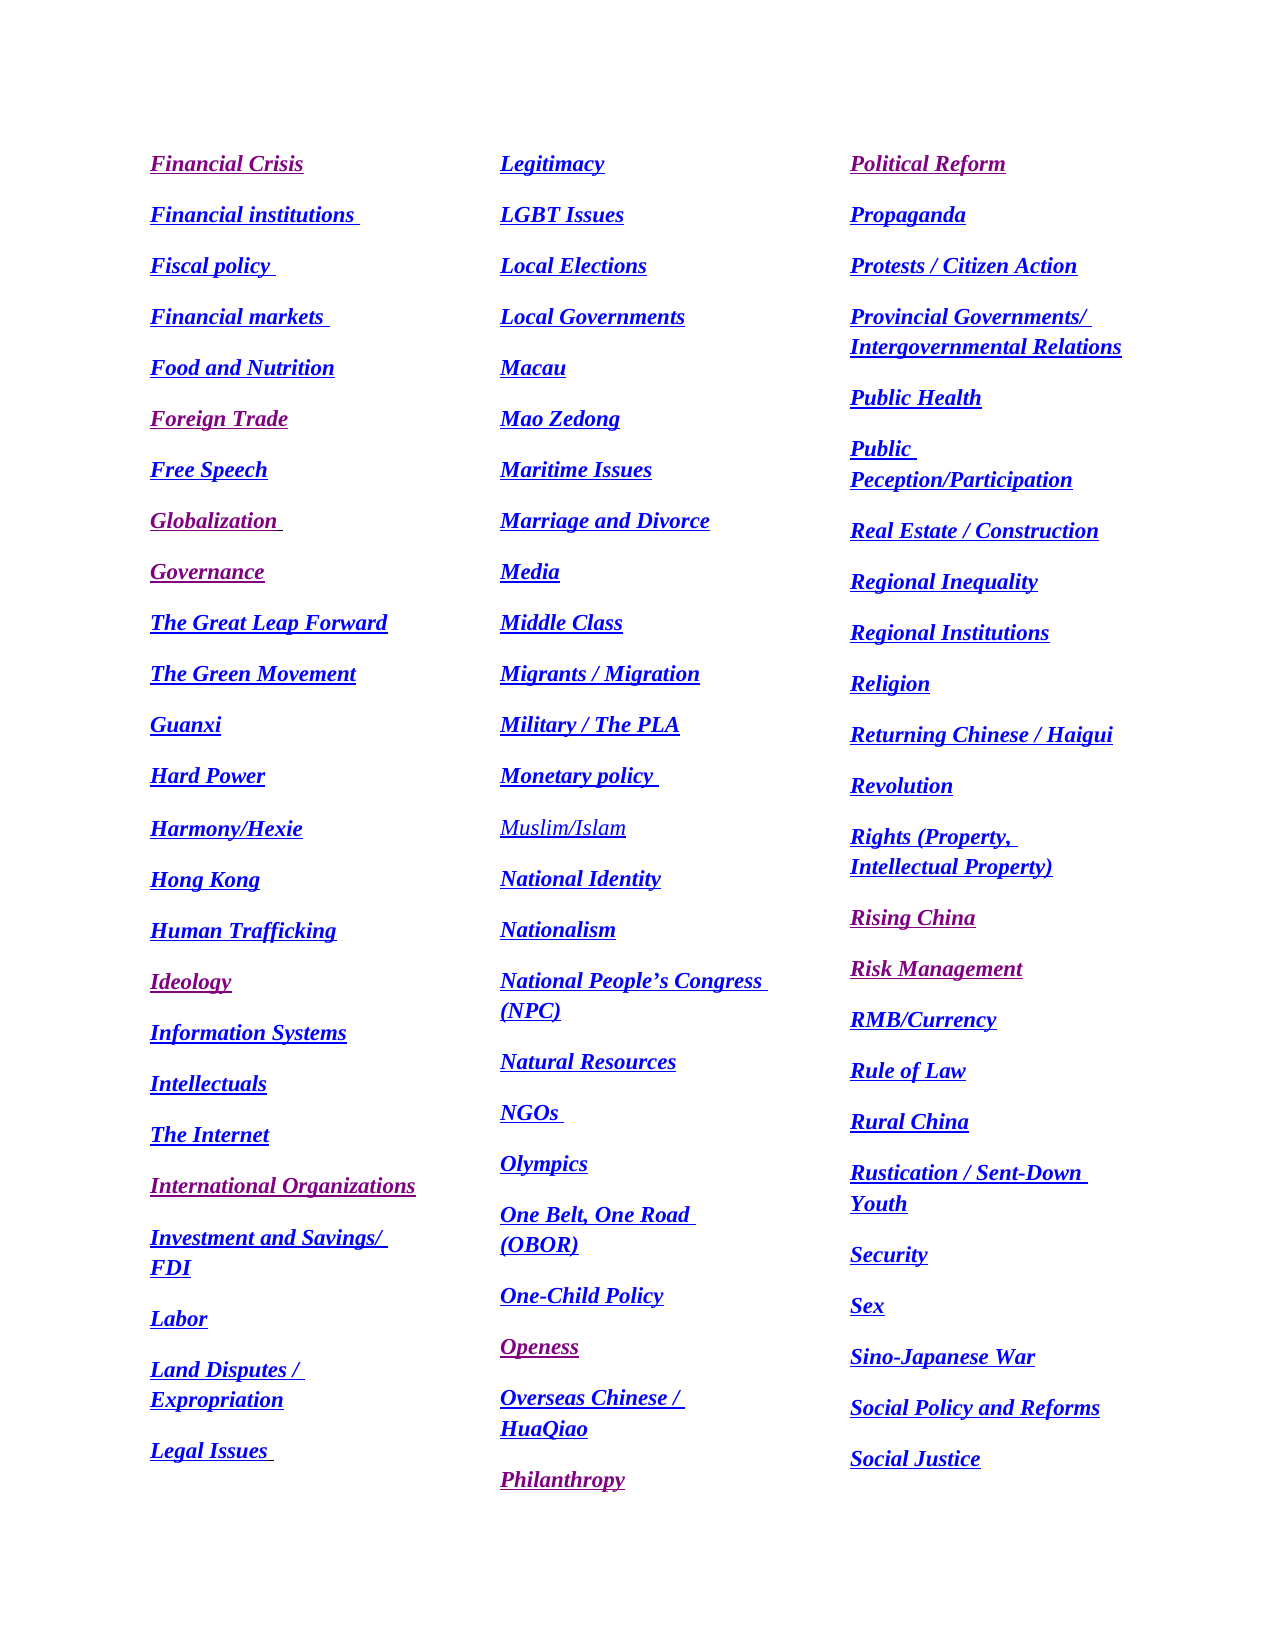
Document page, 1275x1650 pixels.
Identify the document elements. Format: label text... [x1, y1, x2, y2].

text Regional Institutions [850, 619, 1125, 645]
text The Internet [150, 1121, 425, 1148]
text Religion [850, 670, 1125, 696]
text Financial markets [150, 303, 425, 329]
text Military / The PLA [500, 711, 775, 738]
text Rising China [850, 904, 1125, 931]
text Labor [150, 1305, 425, 1331]
text Monetary policy [500, 762, 775, 789]
text The Green Movement [150, 660, 425, 687]
text Intellectuals [150, 1070, 425, 1097]
text One Belt, One Road (OBOR) [500, 1201, 775, 1258]
text Rights (Property, Intellectual Property) [850, 823, 1125, 879]
text Macau [500, 354, 775, 381]
text Real Estate / Construction [850, 517, 1125, 543]
text Financial institutions [150, 201, 425, 227]
text Openess [500, 1333, 775, 1360]
text Protests / Citizen Action [850, 252, 1125, 278]
text International Organizations [150, 1172, 425, 1199]
text Marriage and Divorce [500, 507, 775, 534]
text Natural Resources [500, 1048, 775, 1074]
text Legal Issues [150, 1437, 425, 1463]
text Free Speech [150, 456, 425, 483]
text Muslim/Islam [500, 813, 775, 840]
text Nationalism [500, 916, 775, 942]
text One-Child Policy [500, 1282, 775, 1309]
text Middle Class [500, 609, 775, 636]
text Social Policy and Reforms [850, 1394, 1125, 1420]
text National People’s Congress (NPC) [500, 967, 775, 1023]
text Financial Crisis [150, 150, 425, 176]
text Food and Nutrition [150, 354, 425, 381]
text Guanxi [150, 711, 425, 738]
text Propaganda [850, 201, 1125, 227]
text Political Reform [850, 150, 1125, 176]
text Rule of Law [850, 1057, 1125, 1084]
text Returning Chinese / Haigui [850, 721, 1125, 747]
text LGBT Issues [500, 201, 775, 227]
text The Great Leap Forward [150, 609, 425, 636]
text Public Peception/Participation [850, 435, 1125, 492]
text Regional Inequality [850, 568, 1125, 594]
text Sex [850, 1292, 1125, 1318]
text Migrants / Migration [500, 660, 775, 687]
text Land Disputes / Expropriation [150, 1356, 425, 1412]
text Fiscal policy [150, 252, 425, 278]
text Information Systems [150, 1019, 425, 1046]
text RMB/Currency [850, 1006, 1125, 1033]
text Local Governments [500, 303, 775, 329]
text Public Health [850, 384, 1125, 411]
text Media [500, 558, 775, 585]
text Mao Zedong [500, 405, 775, 432]
text National Identity [500, 864, 775, 891]
text Olympics [500, 1150, 775, 1176]
text Provincial Governments/ Intergovernmental Relations [850, 303, 1125, 360]
text Ideology [150, 968, 425, 995]
text Overseas Chinese / HuaQiao [500, 1384, 775, 1441]
text Governance [150, 558, 425, 585]
text Hong Kong [150, 866, 425, 893]
text Globalization [150, 507, 425, 534]
text Revolution [850, 772, 1125, 798]
text Investment and Savings/ FDI [150, 1223, 425, 1280]
text Local Elections [500, 252, 775, 278]
text Sino-Japanese War [850, 1343, 1125, 1369]
text Social Justice [850, 1445, 1125, 1471]
text NGOs [500, 1099, 775, 1125]
text Rural China [850, 1108, 1125, 1135]
text Foreign Trade [150, 405, 425, 432]
text Risk Management [850, 955, 1125, 982]
text Rustication / Sent-Down Youth [850, 1159, 1125, 1216]
text Legitimacy [500, 150, 775, 176]
text Philanthropy [500, 1466, 775, 1492]
text Maritime Issues [500, 456, 775, 483]
text Security [850, 1241, 1125, 1267]
text Harmony/Hexie [150, 815, 425, 842]
text Human Trafficking [150, 917, 425, 944]
text Hard Power [150, 762, 425, 789]
